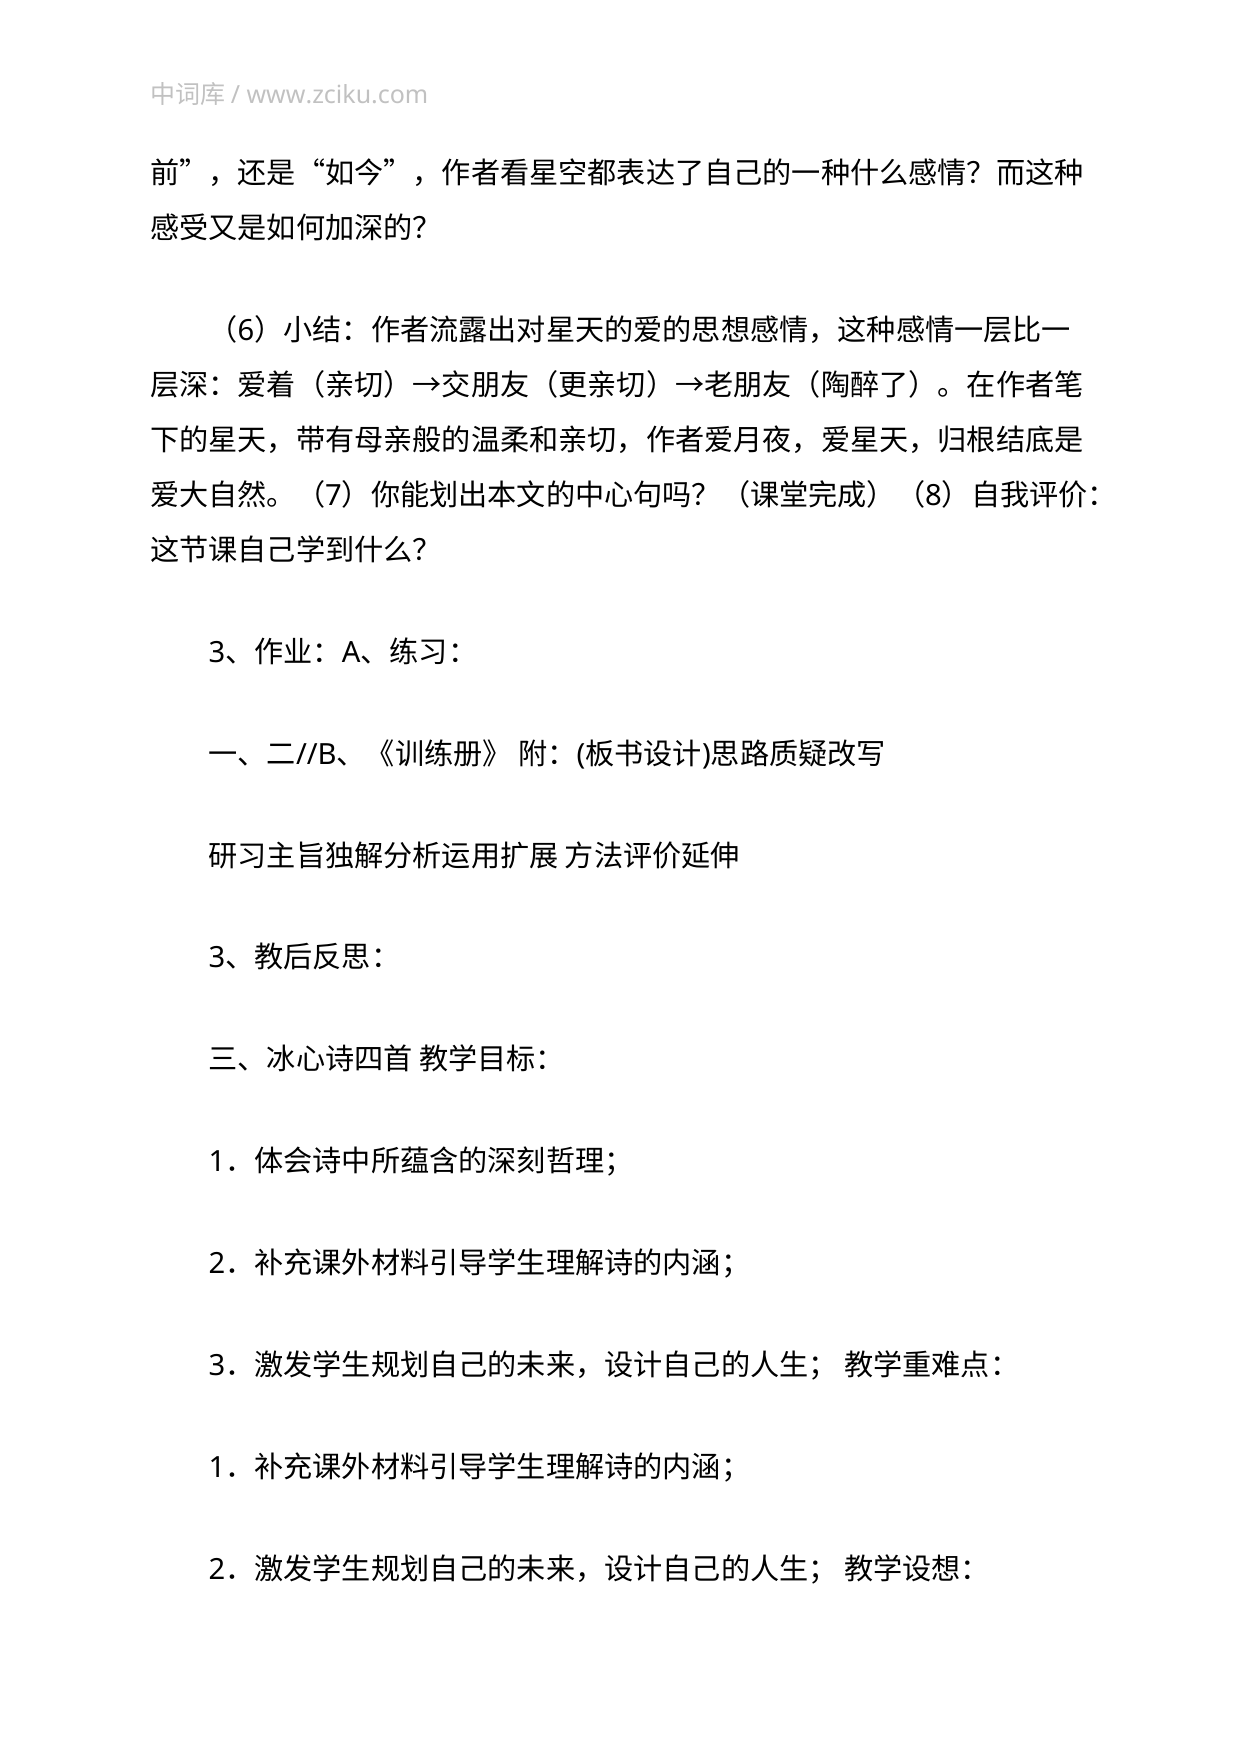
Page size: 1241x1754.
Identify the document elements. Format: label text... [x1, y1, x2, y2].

text 1．体会诗中所蕴含的深刻哲理； [150, 1138, 1090, 1180]
text 三、冰心诗四首 教学目标： [150, 1036, 1090, 1078]
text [150, 150, 1090, 247]
text 3．激发学生规划自己的未来，设计自己的人生； 教学重难点： [150, 1342, 1090, 1384]
text 一、二//B、《训练册》 附：(板书设计)思路质疑改写 [150, 730, 1090, 773]
text 研习主旨独解分析运用扩展 方法评价延伸 [150, 832, 1090, 874]
text 1．补充课外材料引导学生理解诗的内涵； [150, 1444, 1090, 1486]
text 2．激发学生规划自己的未来，设计自己的人生； 教学设想： [150, 1546, 1090, 1588]
text 3、作业：A、练习： [150, 628, 1090, 671]
text 2．补充课外材料引导学生理解诗的内涵； [150, 1240, 1090, 1282]
text 3、教后反思： [150, 934, 1090, 976]
text （6）小结：作者流露出对星天的爱的思想感情，这种感情一层比一层深：爱着（亲切）→交朋友（更亲切）→老朋友（陶醉了）。在作者笔下的星天，带有母亲般的温柔和亲切，作者爱月夜，爱星天，归根结底是爱大自然。（7）你能划出本文的中心句吗？（课堂完成）（8）自我评价：这节课自己学到什么？ [150, 307, 1090, 569]
